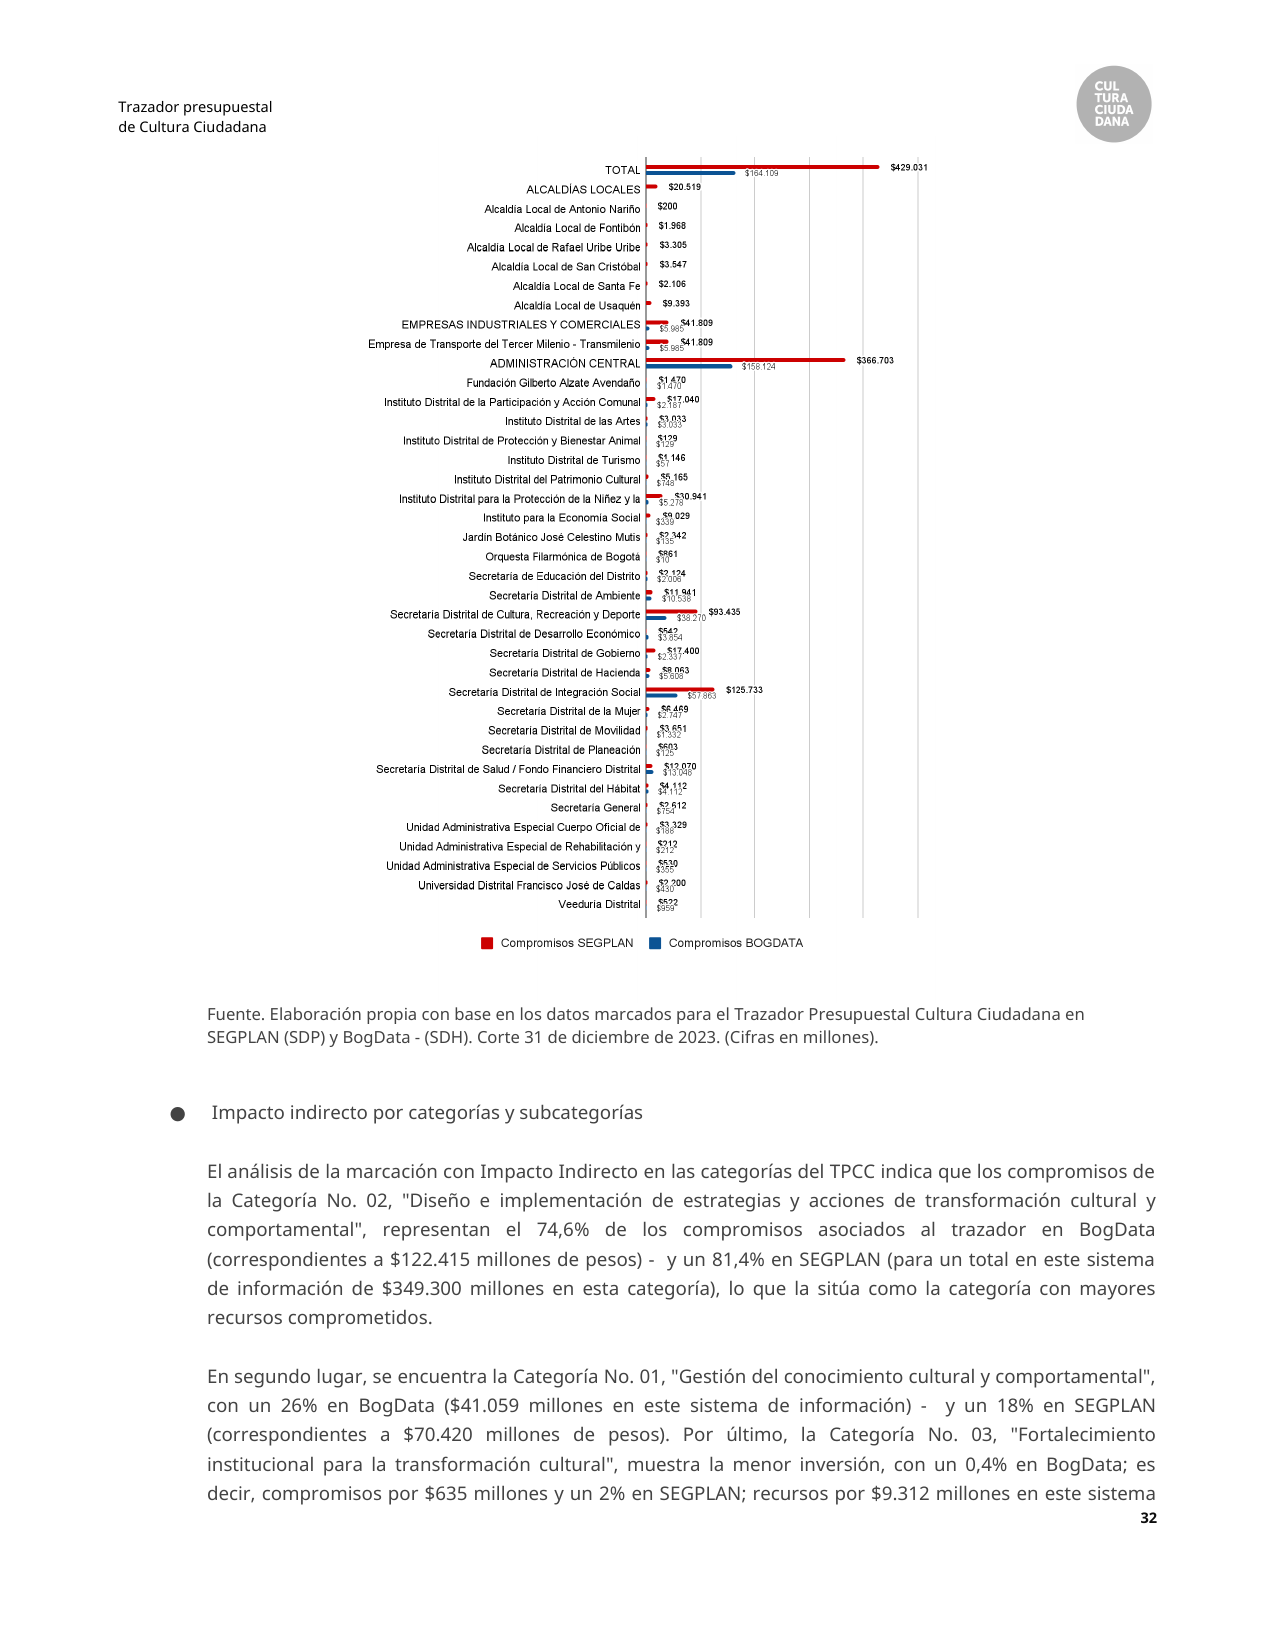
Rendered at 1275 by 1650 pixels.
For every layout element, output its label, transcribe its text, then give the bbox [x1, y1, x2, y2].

picture [1075, 64, 1153, 136]
subtitle Impacto indirecto por categorías y subcategorías [169, 1099, 1157, 1125]
text El análisis de la marcación con Impacto Indirecto en las categorías del TPCC indica que los compromisos de la Categoría No. 02, "Diseño e implementación de estrategias y acciones de transformación cultural y comportamental", representan el 74,6% de los compromisos asociados al trazador en BogData (correspondientes a $122.415 millones de pesos) - y un 81,4% en SEGPLAN (para un total en este sistema de información de $349.300 millones en esta categoría), lo que la sitúa como la categoría con mayores recursos comprometidos. [207, 1158, 1157, 1330]
picture [339, 136, 936, 1003]
